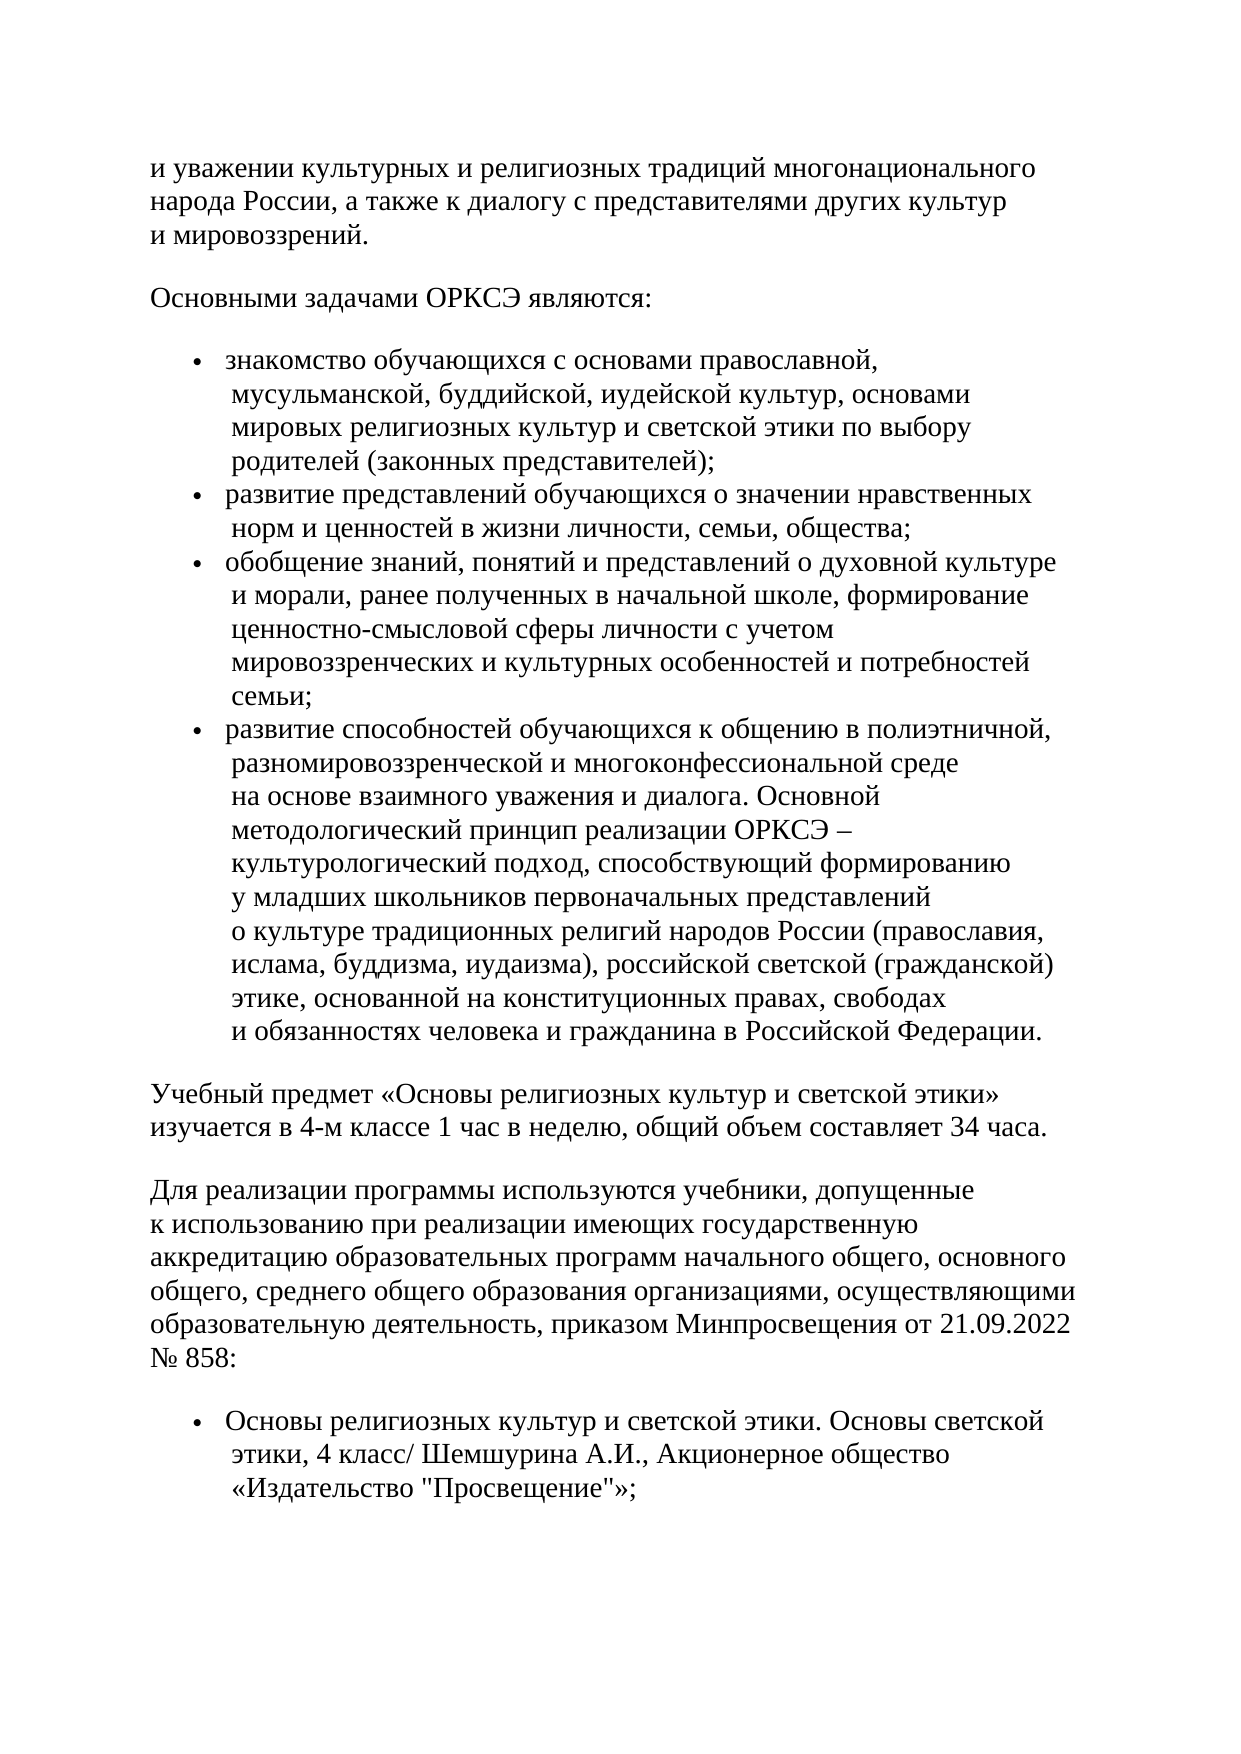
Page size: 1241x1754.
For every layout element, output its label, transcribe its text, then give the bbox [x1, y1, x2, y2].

list знакомство обучающихся с основами православной, мусульманской, буддийской, иудейской культур, основами мировых религиозных культур и светской этики по выбору родителей (законных представителей); [194, 342, 1071, 477]
list обобщение знаний, понятий и представлений о духовной культуре и морали, ранее полученных в начальной школе, формирование ценностно-смысловой сферы личности с учетом мировоззренческих и культурных особенностей и потребностей семьи; [194, 544, 1071, 711]
list развитие способностей обучающихся к общению в полиэтничной, разномировоззренческой и многоконфессиональной среде на основе взаимного уважения и диалога. Основной методологический принцип реализации ОРКСЭ – культурологический подход, способствующий формированию у младших школьников первоначальных представлений о культуре традиционных религий народов России (православия, ислама, буддизма, иудаизма), российской светской (гражданской) этике, основанной на конституционных правах, свободах и обязанностях человека и гражданина в Российской Федерации. [194, 741, 1071, 1076]
list развитие представлений обучающихся о значении нравственных норм и ценностей в жизни личности, семьи, общества; [194, 477, 1071, 544]
list Основы религиозных культур и светской этики. Основы светской этики, 4 класс/ Шемшурина А.И., Акционерное общество «Издательство "Просвещение"»; [194, 1432, 1071, 1532]
text Для реализации программы используются учебники, допущенные к использованию при реализации имеющих государственную аккредитацию образовательных программ начального общего, основного общего, среднего общего образования организациями, осуществляющими образовательную деятельность, приказом Минпросвещения от 21.09.2022 № 858: [150, 1201, 1090, 1403]
text Учебный предмет «Основы религиозных культур и светской этики» изучается в 4-м классе 1 час в неделю, общий объем составляет 34 часа. [150, 1105, 1090, 1172]
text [150, 150, 1090, 251]
text Основными задачами ОРКСЭ являются: [150, 280, 1090, 313]
